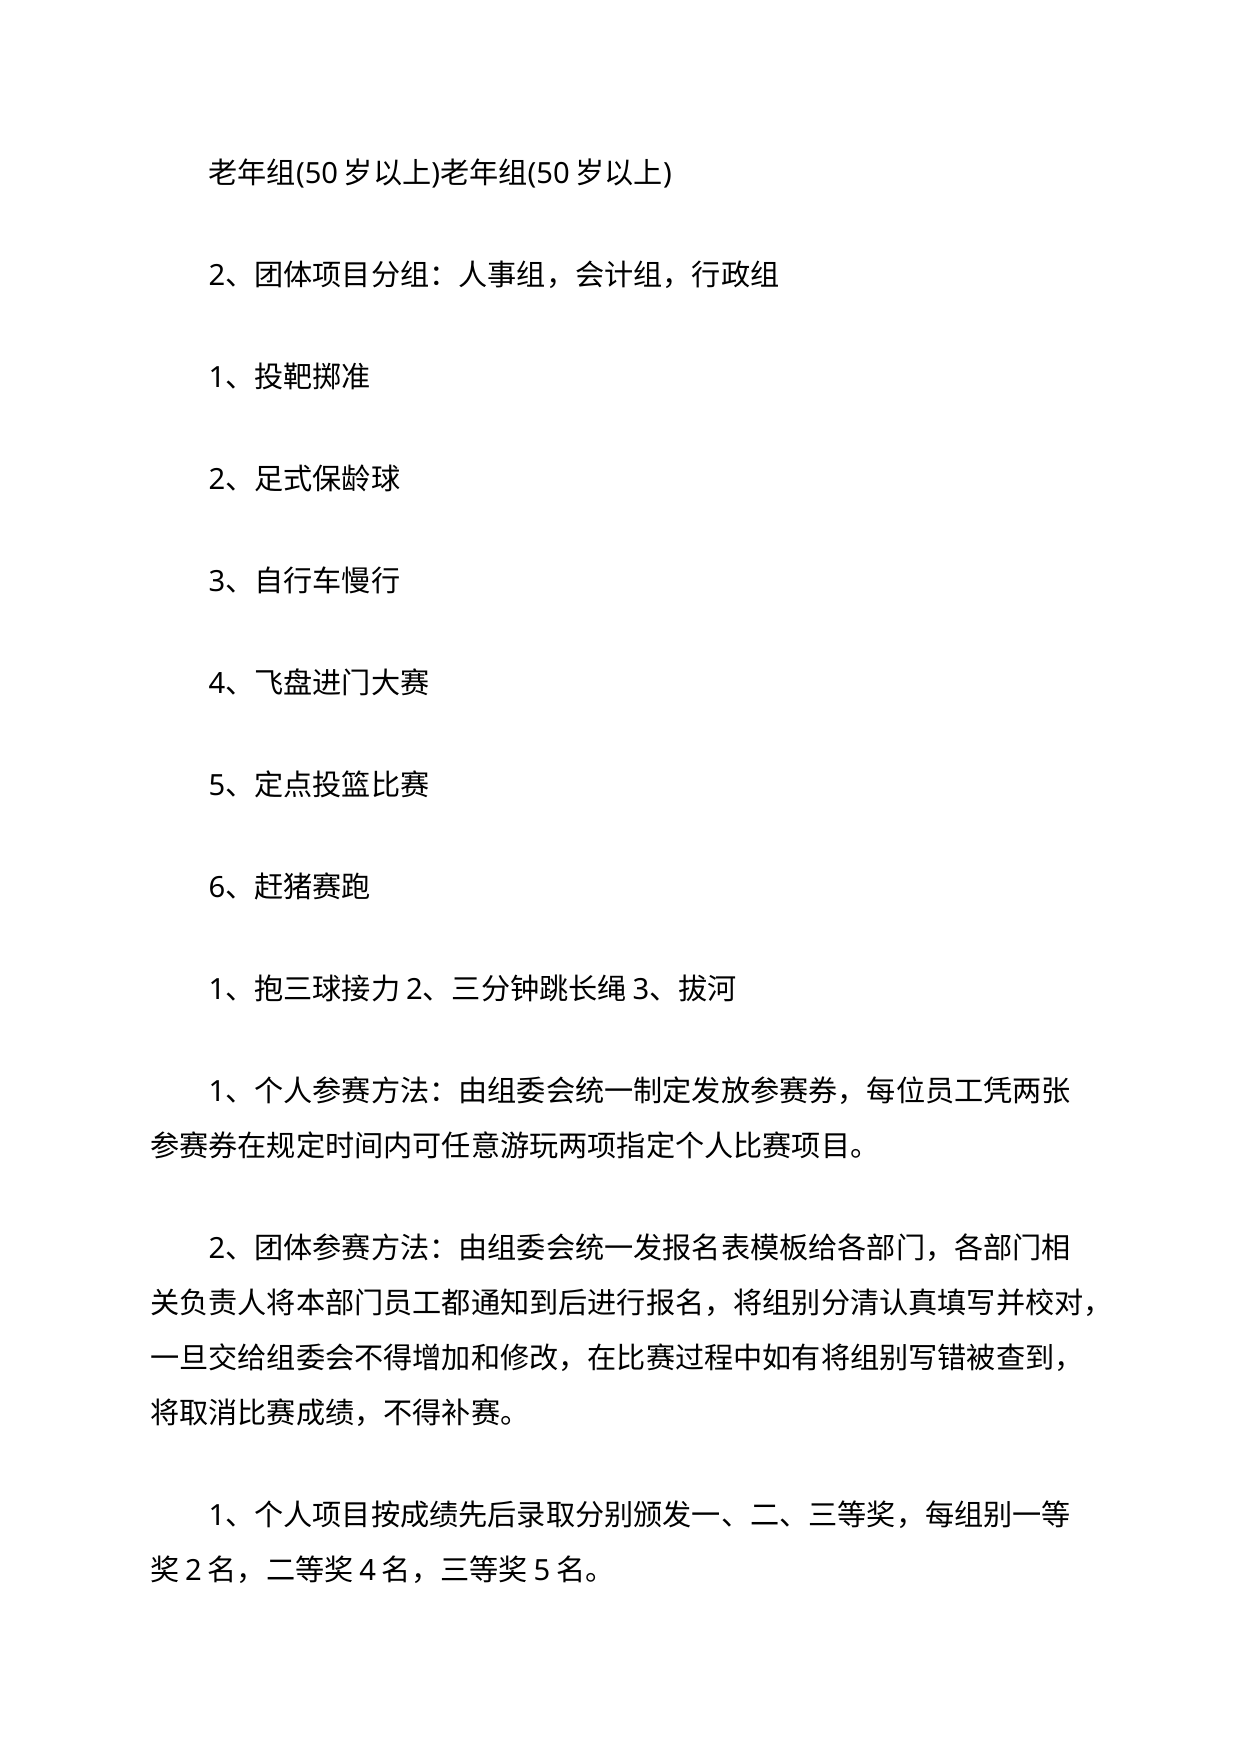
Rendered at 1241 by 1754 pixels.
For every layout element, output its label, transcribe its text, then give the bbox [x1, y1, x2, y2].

text 2、团体项目分组：人事组，会计组，行政组 [150, 252, 1090, 294]
text 2、团体参赛方法：由组委会统一发报名表模板给各部门，各部门相关负责人将本部门员工都通知到后进行报名，将组别分清认真填写并校对，一旦交给组委会不得增加和修改，在比赛过程中如有将组别写错被查到，将取消比赛成绩，不得补赛。 [150, 1224, 1090, 1432]
text 6、赶猪赛跑 [150, 864, 1090, 906]
text 1、投靶掷准 [150, 354, 1090, 396]
text 3、自行车慢行 [150, 558, 1090, 600]
text 2、足式保龄球 [150, 456, 1090, 498]
text 1、个人项目按成绩先后录取分别颁发一、二、三等奖，每组别一等奖2名，二等奖4名，三等奖5名。 [150, 1491, 1090, 1588]
text 1、抱三球接力2、三分钟跳长绳3、拔河 [150, 966, 1090, 1008]
text 4、飞盘进门大赛 [150, 660, 1090, 702]
text 5、定点投篮比赛 [150, 762, 1090, 804]
text 1、个人参赛方法：由组委会统一制定发放参赛券，每位员工凭两张参赛券在规定时间内可任意游玩两项指定个人比赛项目。 [150, 1068, 1090, 1165]
text 老年组(50岁以上)老年组(50岁以上) [150, 150, 1090, 192]
